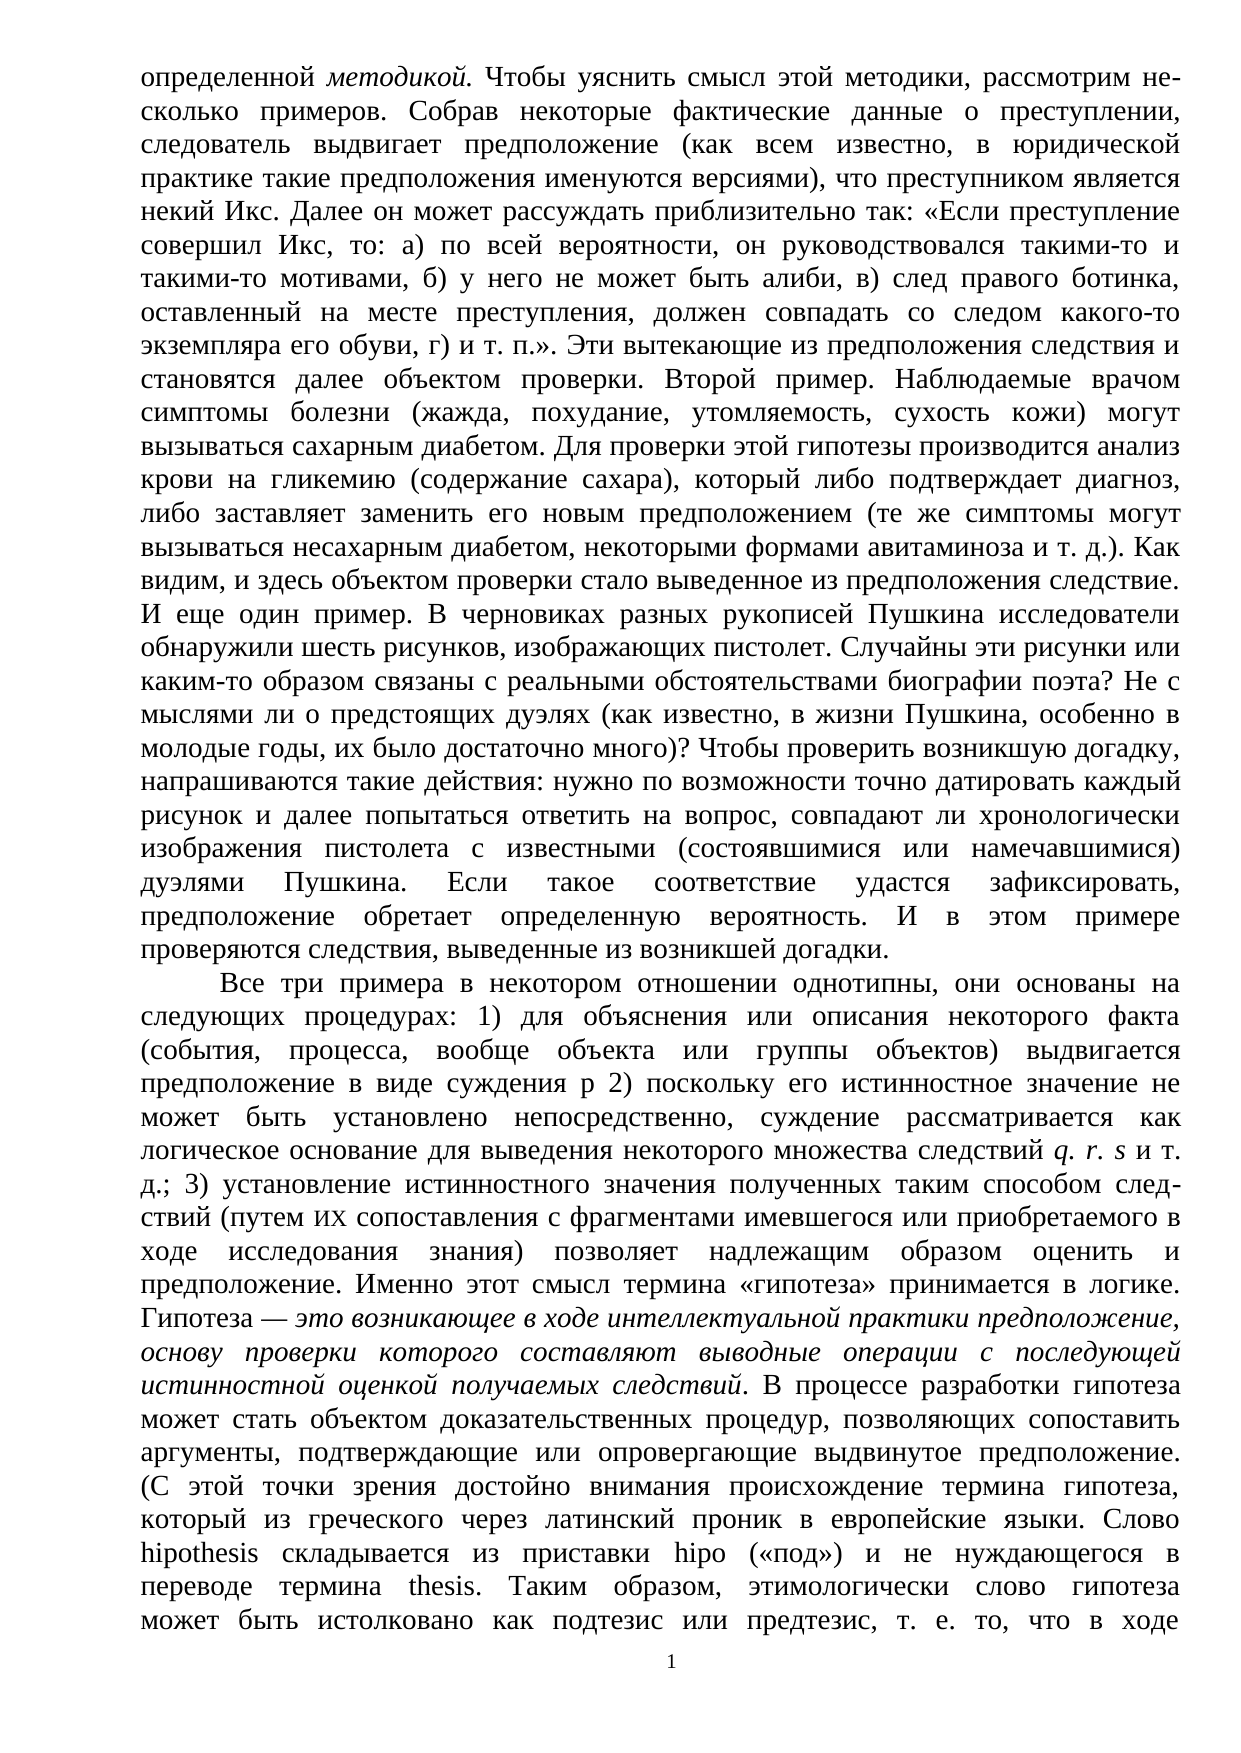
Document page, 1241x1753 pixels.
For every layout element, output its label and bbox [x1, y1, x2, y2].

text [140, 59, 1181, 965]
text [140, 965, 1181, 1636]
